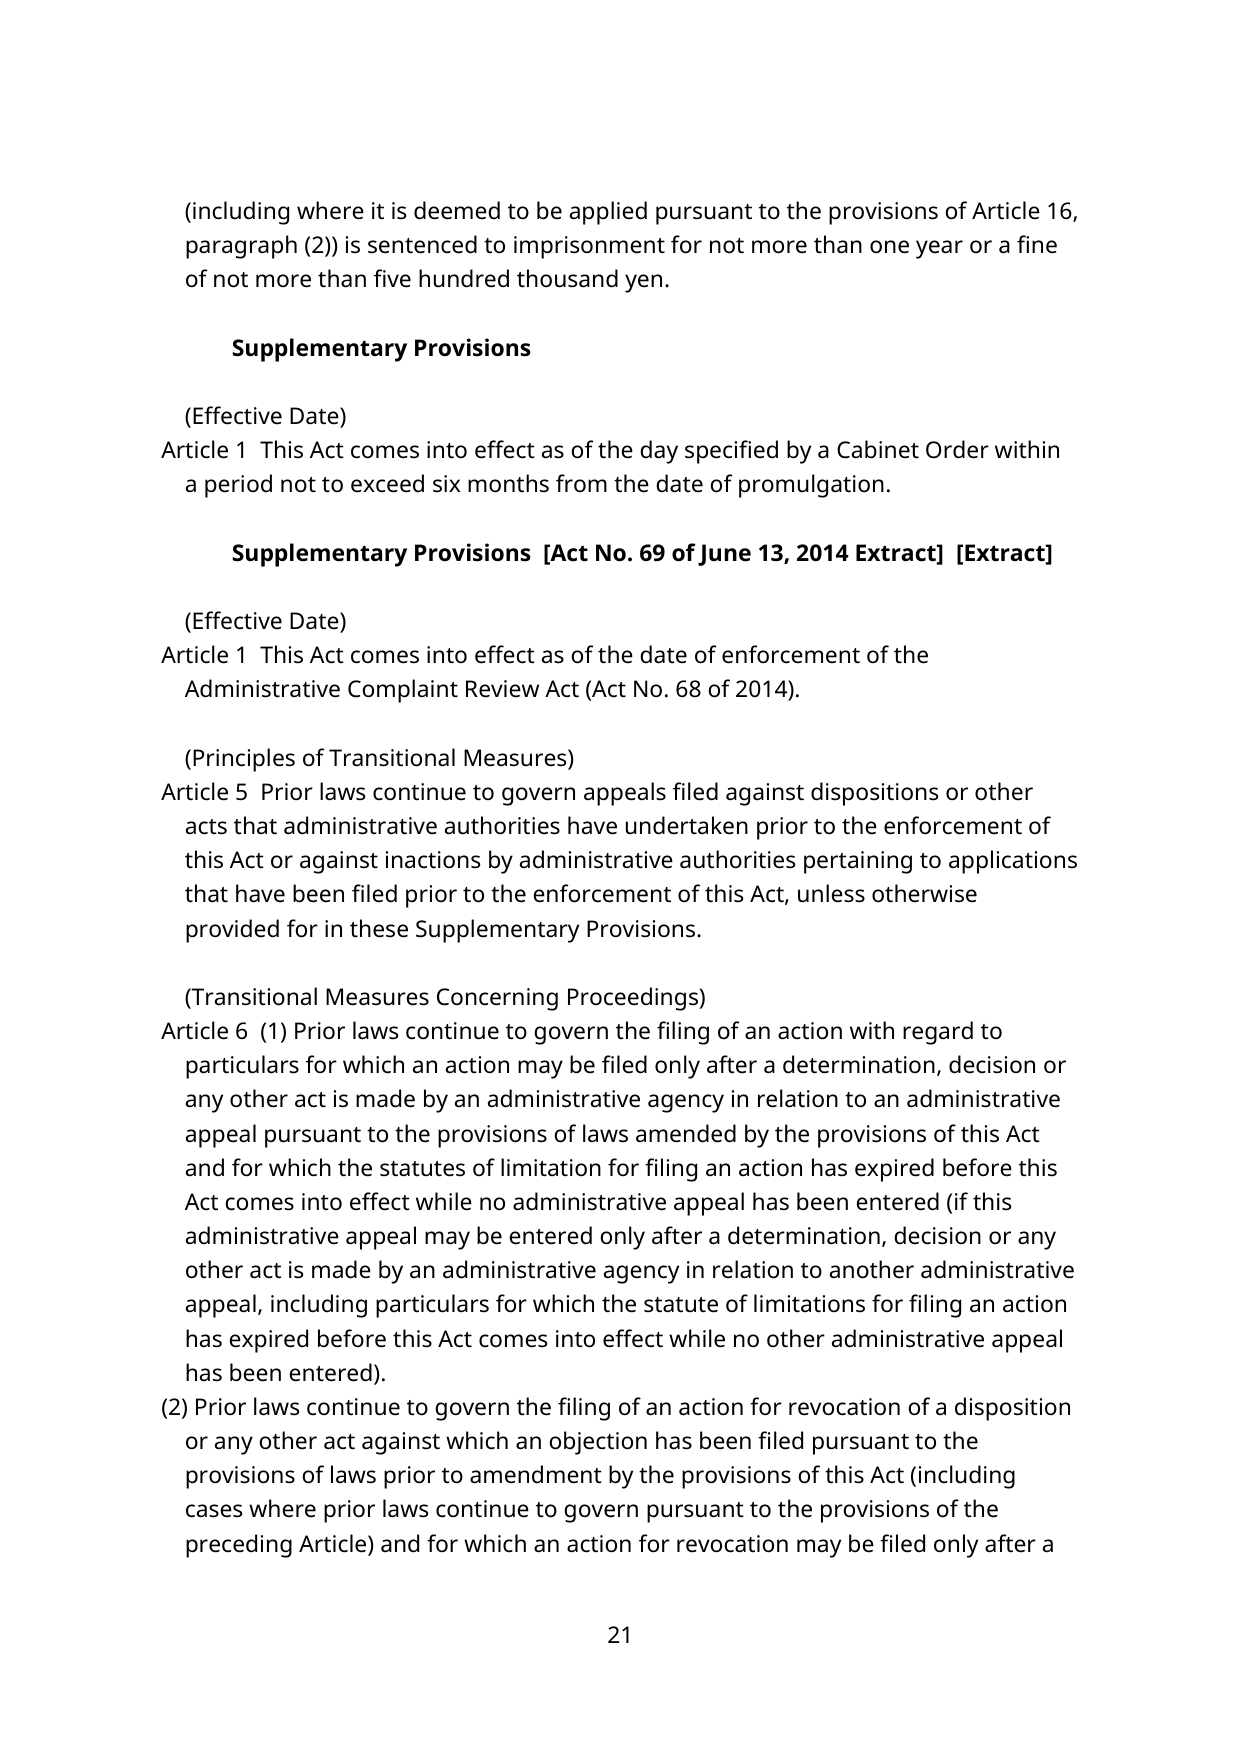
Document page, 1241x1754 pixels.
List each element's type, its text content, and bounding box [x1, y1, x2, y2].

text Article 1 This Act comes into effect as of the date of enforcement of the Administrative Complaint Review Act (Act No. 68 of 2014). [161, 638, 1079, 706]
text Supplementary Provisions [230, 330, 1079, 364]
text Article 5 Prior laws continue to govern appeals filed against dispositions or other acts that administrative authorities have undertaken prior to the enforcement of this Act or against inactions by administrative authorities pertaining to applications that have been filed prior to the enforcement of this Act, unless otherwise provided for in these Supplementary Provisions. [161, 774, 1079, 945]
text (Principles of Transitional Measures) [184, 740, 1079, 774]
text Supplementary Provisions [Act No. 69 of June 13, 2014 Extract] [Extract] [230, 535, 1079, 569]
text (Effective Date) [184, 604, 1079, 638]
text (Transitional Measures Concerning Proceedings) [184, 979, 1079, 1014]
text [161, 194, 1079, 296]
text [161, 1389, 1079, 1560]
text Article 6 (1) Prior laws continue to govern the filing of an action with regard to particulars for which an action may be filed only after a determination, decision or any other act is made by an administrative agency in relation to an administrative appeal pursuant to the provisions of laws amended by the provisions of this Act and for which the statutes of limitation for filing an action has expired before this Act comes into effect while no administrative appeal has been entered (if this administrative appeal may be entered only after a determination, decision or any other act is made by an administrative agency in relation to another administrative appeal, including particulars for which the statute of limitations for filing an action has expired before this Act comes into effect while no other administrative appeal has been entered). [161, 1014, 1079, 1389]
text (Effective Date) [184, 399, 1079, 433]
text Article 1 This Act comes into effect as of the day specified by a Cabinet Order within a period not to exceed six months from the date of promulgation. [161, 433, 1079, 501]
